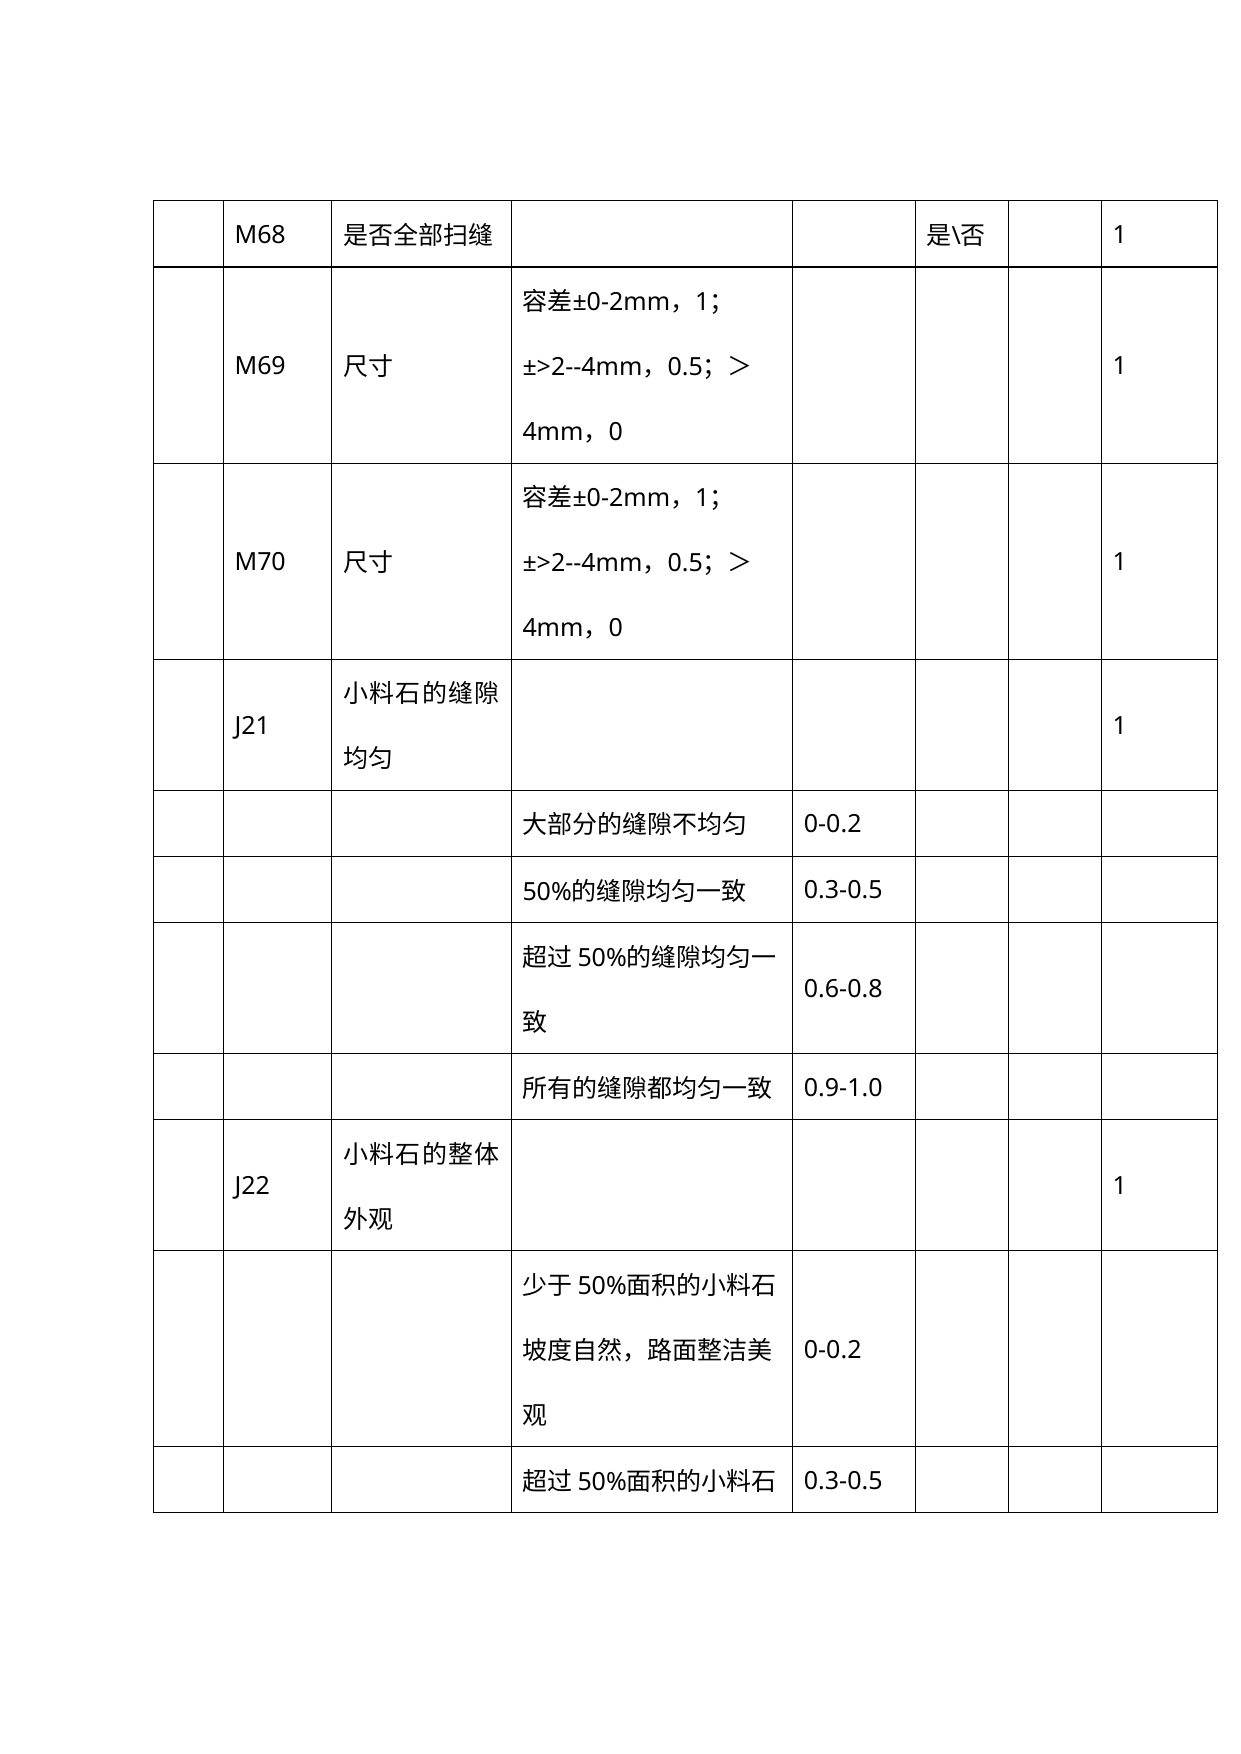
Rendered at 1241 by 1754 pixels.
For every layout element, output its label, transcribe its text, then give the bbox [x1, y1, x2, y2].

table_cell [916, 268, 1008, 462]
table_cell [1009, 1447, 1101, 1512]
table_cell 0.9-1.0 [793, 1054, 915, 1119]
table_cell 1 [1102, 268, 1217, 462]
table_cell [512, 660, 792, 789]
table_cell [916, 1447, 1008, 1512]
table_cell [512, 1447, 792, 1512]
table_cell [154, 660, 223, 789]
table_cell [154, 791, 223, 856]
table_cell M68 [224, 201, 331, 266]
table_cell [1009, 1251, 1101, 1446]
table_cell [332, 857, 511, 922]
table_cell [1009, 201, 1101, 266]
table_cell 1 [1102, 201, 1217, 266]
table_cell [224, 923, 331, 1053]
table_cell 容差±0-2mm，1；±>2--4mm，0.5；＞4mm，0 [512, 268, 792, 462]
table_cell 尺寸 [332, 268, 511, 462]
table_cell 0.3-0.5 [793, 857, 915, 922]
table_cell [793, 464, 915, 658]
table_cell [512, 1120, 792, 1250]
table_cell J21 [224, 660, 331, 789]
table_cell [1102, 923, 1217, 1053]
table_cell [1009, 660, 1101, 789]
table_cell [1102, 857, 1217, 922]
table_cell [332, 1054, 511, 1119]
table_cell [224, 857, 331, 922]
table_cell [1102, 1251, 1217, 1446]
table_cell [916, 857, 1008, 922]
table_cell [793, 660, 915, 789]
table_cell 0-0.2 [793, 791, 915, 856]
table_cell [1009, 268, 1101, 462]
table_cell [332, 1251, 511, 1446]
table_cell 大部分的缝隙不均匀 [512, 791, 792, 856]
table_cell 0.6-0.8 [793, 923, 915, 1053]
table_cell [512, 201, 792, 266]
table_cell [793, 268, 915, 462]
table_cell [916, 464, 1008, 658]
table_cell 少于50%面积的小料石坡度自然，路面整洁美观 [512, 1251, 792, 1446]
table_cell [916, 1054, 1008, 1119]
table_cell [1102, 791, 1217, 856]
table_cell 0-0.2 [793, 1251, 915, 1446]
table_cell 50%的缝隙均匀一致 [512, 857, 792, 922]
table_cell [916, 791, 1008, 856]
table_cell 是否全部扫缝 [332, 201, 511, 266]
table_cell 小料石的缝隙均匀 [332, 660, 511, 789]
table_cell [1009, 1054, 1101, 1119]
table_cell 超过50%的缝隙均匀一致 [512, 923, 792, 1053]
table_cell 所有的缝隙都均匀一致 [512, 1054, 792, 1119]
table_cell [793, 1120, 915, 1250]
table_cell 1 [1102, 464, 1217, 658]
table_cell 容差±0-2mm，1；±>2--4mm，0.5；＞4mm，0 [512, 464, 792, 658]
table_cell [332, 1447, 511, 1512]
table_cell [916, 1120, 1008, 1250]
table_cell [154, 268, 223, 462]
table_cell 0.3-0.5 [793, 1447, 915, 1512]
table_cell [916, 660, 1008, 789]
table_cell [154, 464, 223, 658]
table_cell [154, 201, 223, 266]
table_cell [154, 1251, 223, 1446]
table_cell J22 [224, 1120, 331, 1250]
table_cell [224, 791, 331, 856]
table_cell [224, 1447, 331, 1512]
table_cell 小料石的整体外观 [332, 1120, 511, 1250]
table_cell [154, 923, 223, 1053]
table_cell [1009, 1120, 1101, 1250]
table_cell 1 [1102, 660, 1217, 789]
table_cell [793, 201, 915, 266]
table_cell [224, 1251, 331, 1446]
table_cell 是\否 [916, 201, 1008, 266]
table_cell [154, 857, 223, 922]
table_cell 尺寸 [332, 464, 511, 658]
table_cell [154, 1447, 223, 1512]
table_cell [1009, 923, 1101, 1053]
table_cell [154, 1054, 223, 1119]
table_cell [1102, 1054, 1217, 1119]
table_cell 1 [1102, 1120, 1217, 1250]
table_cell [154, 1120, 223, 1250]
table_cell [1009, 791, 1101, 856]
table_cell [1009, 464, 1101, 658]
table_cell M70 [224, 464, 331, 658]
table_cell [916, 923, 1008, 1053]
table_cell [332, 791, 511, 856]
table_cell [1102, 1447, 1217, 1512]
table_cell [332, 923, 511, 1053]
table_cell [224, 1054, 331, 1119]
table_cell [916, 1251, 1008, 1446]
table_cell M69 [224, 268, 331, 462]
table_cell [1009, 857, 1101, 922]
